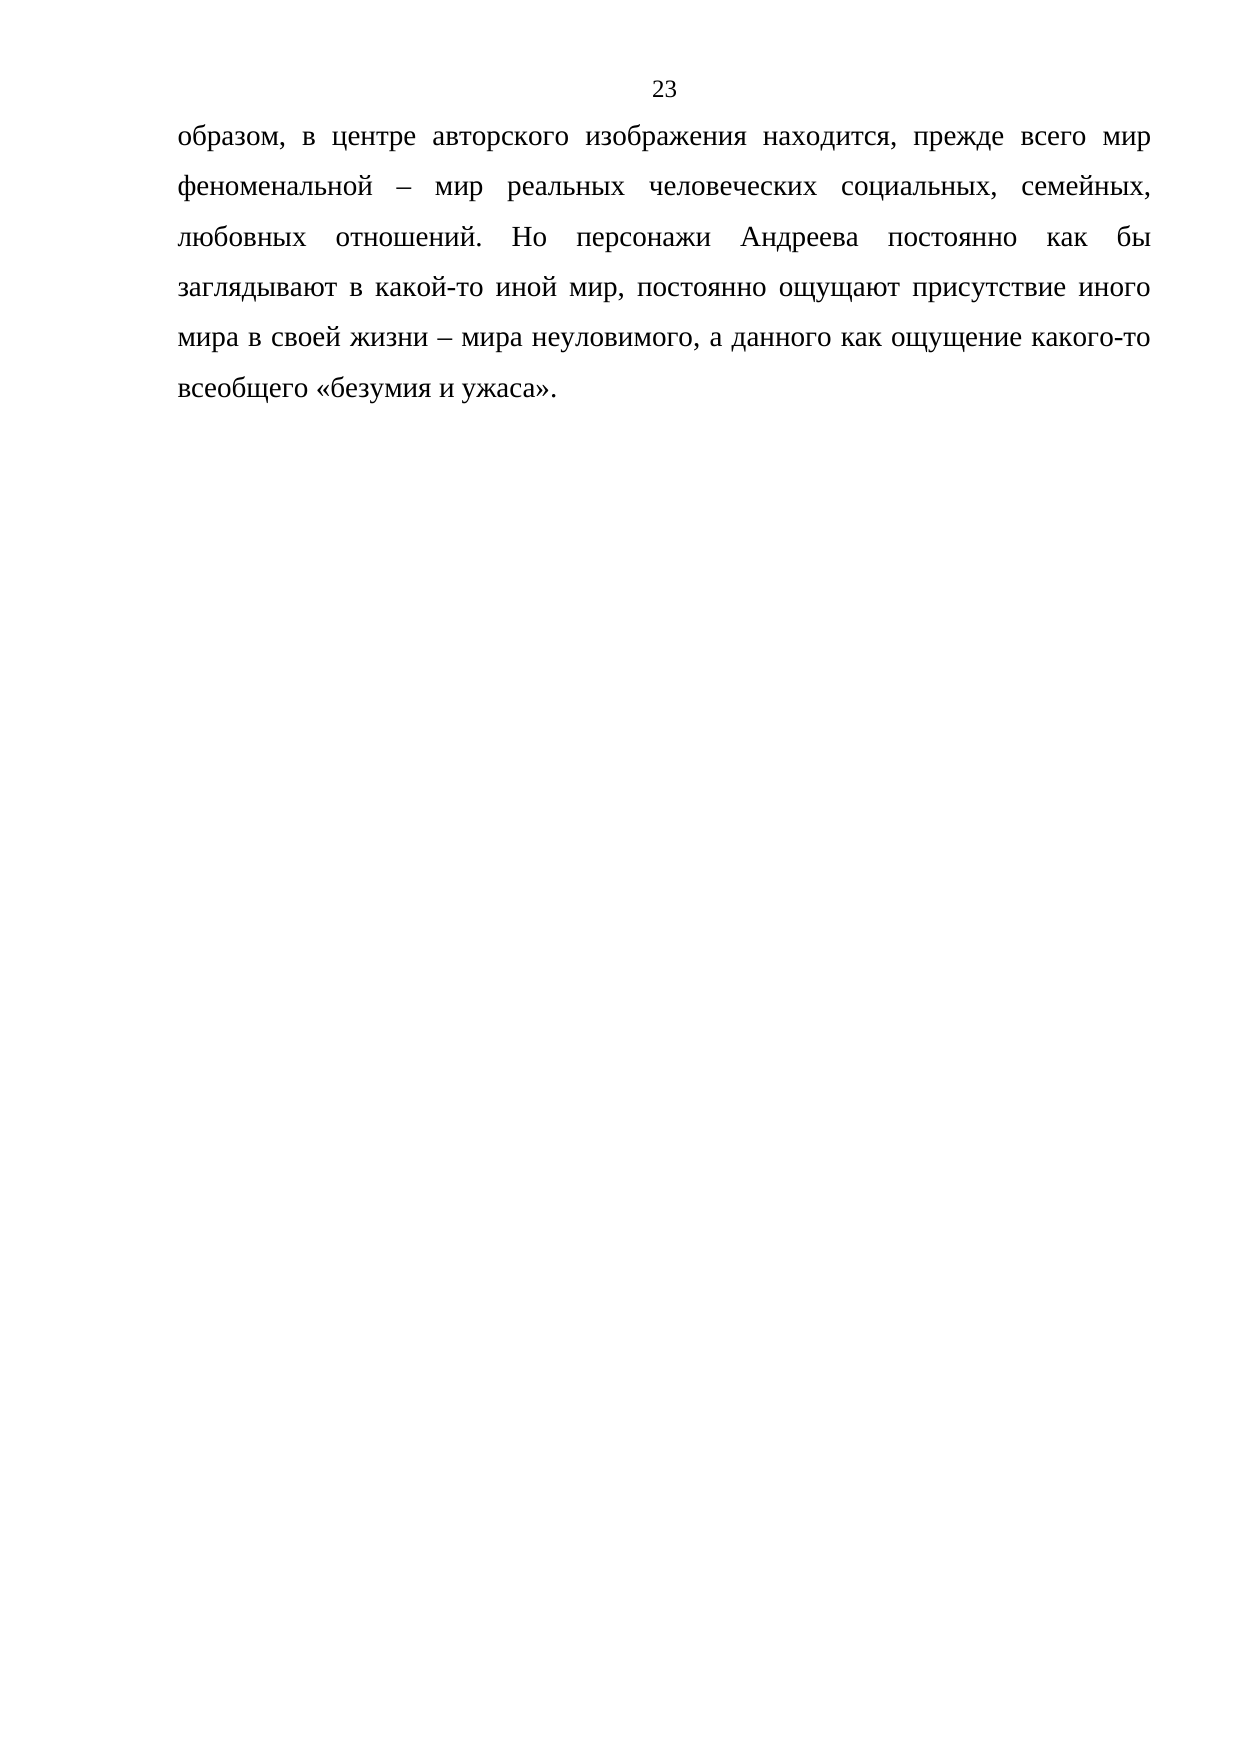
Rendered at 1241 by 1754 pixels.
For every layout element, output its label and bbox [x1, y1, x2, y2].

text [177, 118, 1152, 403]
